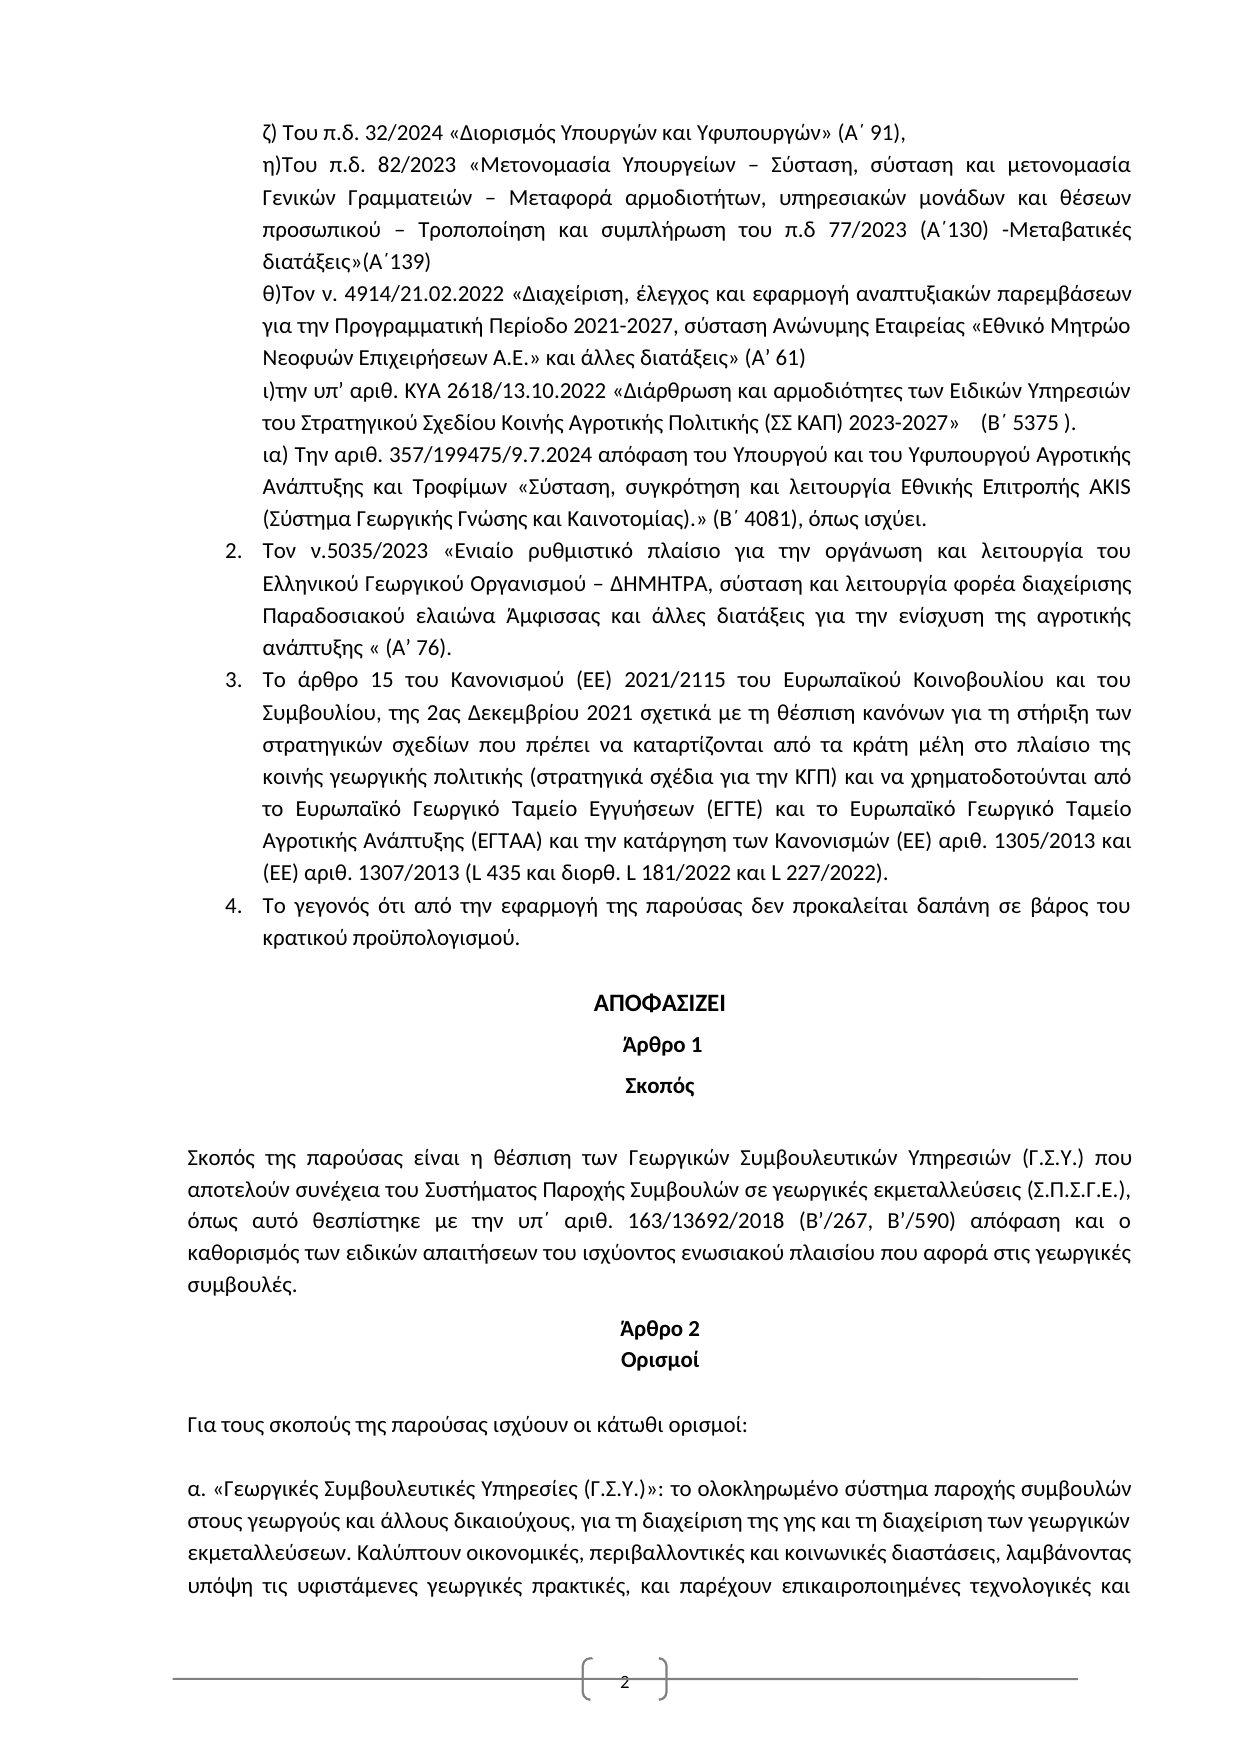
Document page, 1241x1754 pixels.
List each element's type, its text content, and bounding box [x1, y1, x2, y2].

list Το άρθρο 15 του Κανονισμού (ΕΕ) 2021/2115 του Ευρωπαϊκού Κοινοβουλίου και του Συμβουλίου, της 2ας Δεκεμβρίου 2021 σχετικά με τη θέσπιση κανόνων για τη στήριξη των στρατηγικών σχεδίων που πρέπει να καταρτίζονται από τα κράτη μέλη στο πλαίσιο της κοινής γεωργικής πολιτικής (στρατηγικά σχέδια για την ΚΓΠ) και να χρηματοδοτούνται από το Ευρωπαϊκό Γεωργικό Ταμείο Εγγυήσεων (ΕΓΤΕ) και το Ευρωπαϊκό Γεωργικό Ταμείο Αγροτικής Ανάπτυξης (ΕΓΤΑΑ) και την κατάργηση των Κανονισμών (ΕΕ) αριθ. 1305/2013 και (ΕΕ) αριθ. 1307/2013 (L 435 και διορθ. L 181/2022 και L 227/2022). [225, 665, 1132, 887]
list Το γεγονός ότι από την εφαρμογή της παρούσας δεν προκαλείται δαπάνη σε βάρος του κρατικού προϋπολογισμού. [225, 891, 1132, 951]
text Για τους σκοπούς της παρούσας ισχύουν οι κάτωθι ορισμοί: [187, 1410, 1132, 1438]
list ι)την υπ’ αριθ. ΚΥΑ 2618/13.10.2022 «Διάρθρωση και αρμοδιότητες των Ειδικών Υπηρεσιών του Στρατηγικού Σχεδίου Κοινής Αγροτικής Πολιτικής (ΣΣ ΚΑΠ) 2023-2027» (Β΄ 5375 ). [262, 376, 1132, 436]
text Άρθρο 2 [187, 1314, 1132, 1342]
text Άρθρο 1 [187, 1030, 1132, 1058]
text Σκοπός της παρούσας είναι η θέσπιση των Γεωργικών Συμβουλευτικών Υπηρεσιών (Γ.Σ.Υ.) που αποτελούν συνέχεια του Συστήματος Παροχής Συμβουλών σε γεωργικές εκμεταλλεύσεις (Σ.Π.Σ.Γ.Ε.), όπως αυτό θεσπίστηκε με την υπ΄ αριθ. 163/13692/2018 (Β’/267, Β’/590) απόφαση και ο καθορισμός των ειδικών απαιτήσεων του ισχύοντος ενωσιακού πλαισίου που αφορά στις γεωργικές συμβουλές. [187, 1143, 1132, 1298]
text Σκοπός [187, 1071, 1132, 1099]
list ζ) Του π.δ. 32/2024 «Διορισμός Υπουργών και Υφυπουργών» (Α΄ 91), [262, 118, 1132, 146]
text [187, 1474, 1132, 1599]
list ια) Την αριθ. 357/199475/9.7.2024 απόφαση του Υπουργού και του Υφυπουργού Αγροτικής Ανάπτυξης και Τροφίμων «Σύσταση, συγκρότηση και λειτουργία Εθνικής Επιτροπής ΑΚΙS (Σύστημα Γεωργικής Γνώσης και Καινοτομίας).» (Β΄ 4081), όπως ισχύει. [262, 440, 1132, 532]
text ΑΠΟΦΑΣΙΖΕΙ [187, 987, 1132, 1018]
list θ)Τον ν. 4914/21.02.2022 «Διαχείριση, έλεγχος και εφαρμογή αναπτυξιακών παρεμβάσεων για την Προγραμματική Περίοδο 2021-2027, σύσταση Ανώνυμης Εταιρείας «Εθνικό Μητρώο Νεοφυών Επιχειρήσεων Α.Ε.» και άλλες διατάξεις» (Α’ 61) [262, 279, 1132, 372]
text Ορισμοί [187, 1345, 1132, 1373]
list η)Του π.δ. 82/2023 «Μετονομασία Υπουργείων – Σύσταση, σύσταση και μετονομασία Γενικών Γραμματειών – Μεταφορά αρμοδιοτήτων, υπηρεσιακών μονάδων και θέσεων προσωπικού – Τροποποίηση και συμπλήρωση του π.δ 77/2023 (Α΄130) -Μεταβατικές διατάξεις»(Α΄139) [262, 150, 1132, 275]
list Τον ν.5035/2023 «Ενιαίο ρυθμιστικό πλαίσιο για την οργάνωση και λειτουργία του Ελληνικού Γεωργικού Οργανισμού – ΔΗΜΗΤΡΑ, σύσταση και λειτουργία φορέα διαχείρισης Παραδοσιακού ελαιώνα Άμφισσας και άλλες διατάξεις για την ενίσχυση της αγροτικής ανάπτυξης « (Α’ 76). [225, 537, 1132, 661]
